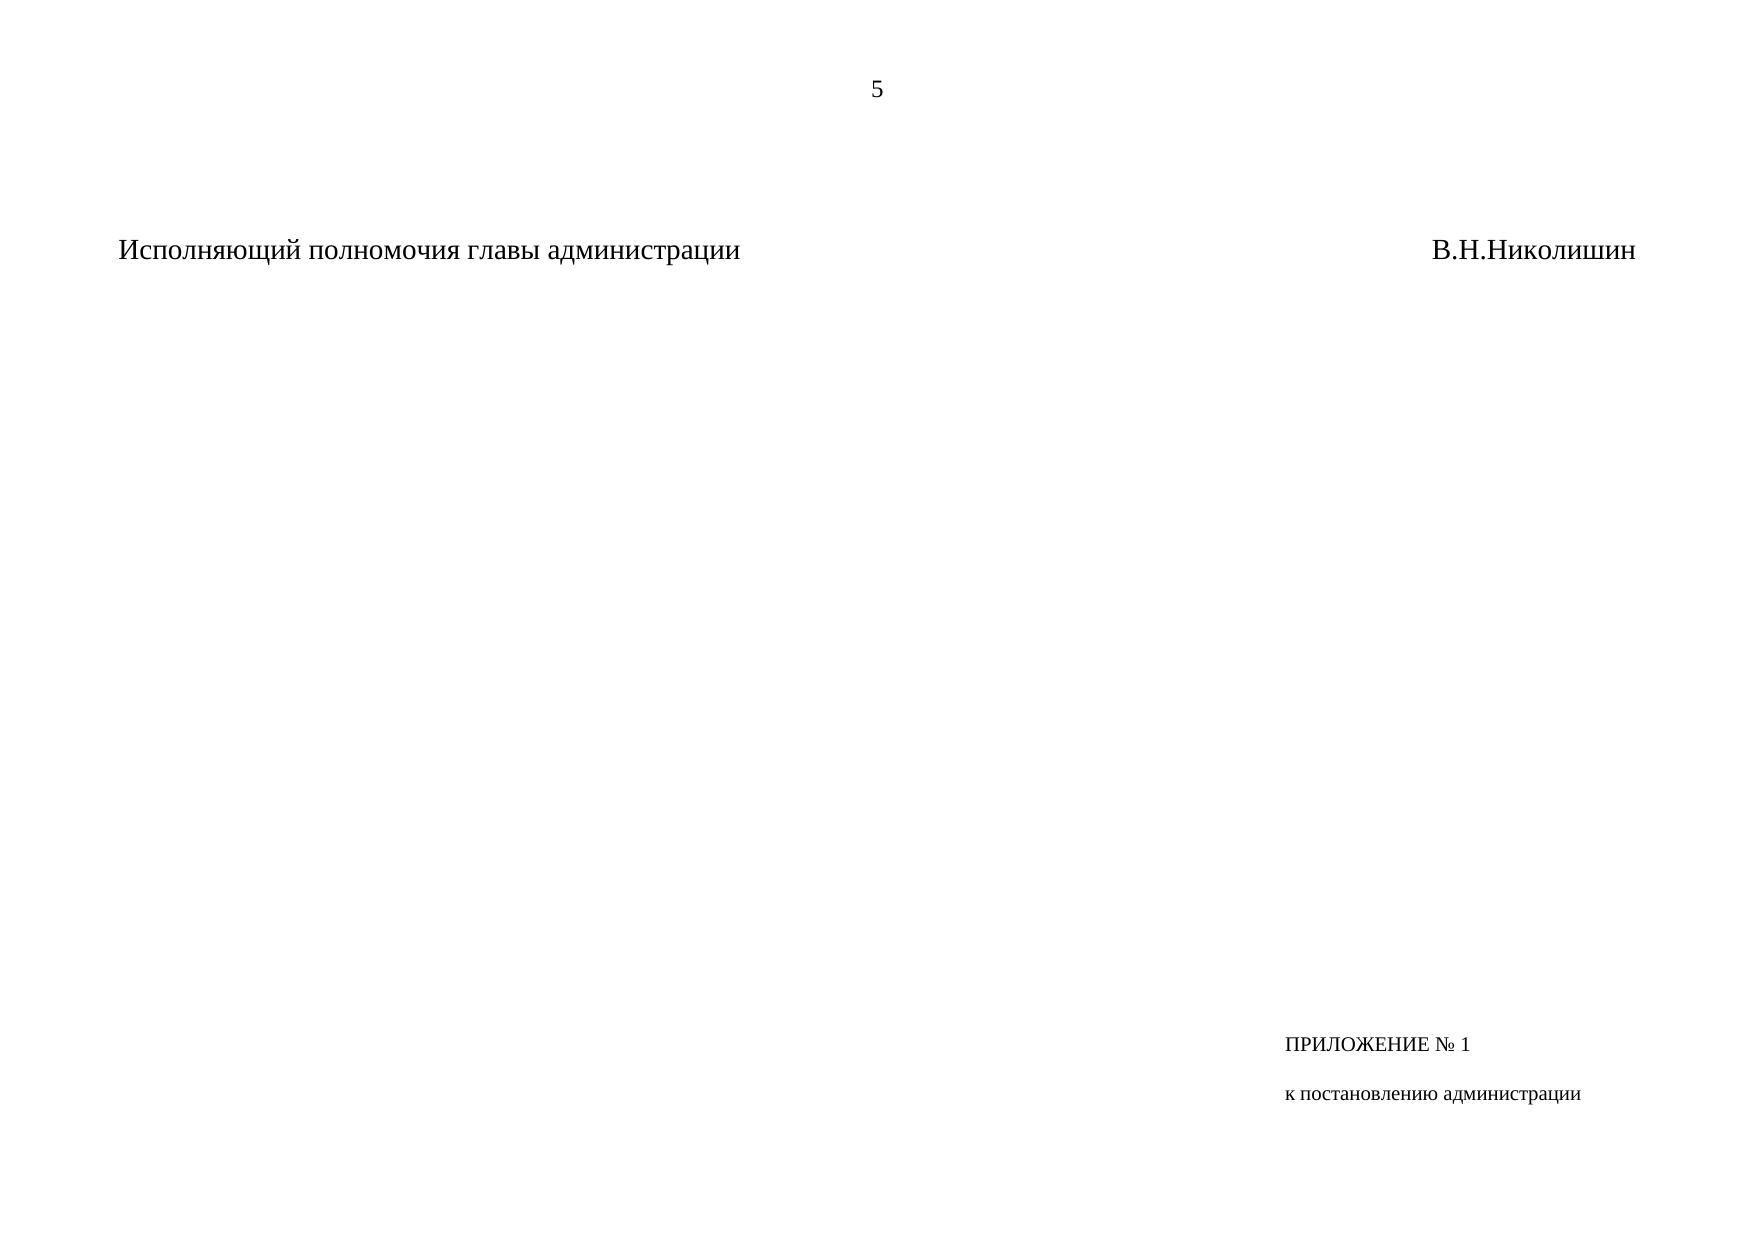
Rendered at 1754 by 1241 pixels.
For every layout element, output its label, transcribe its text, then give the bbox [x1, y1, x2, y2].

text к постановлению администрации [118, 1081, 1636, 1105]
text ПРИЛОЖЕНИЕ № 1 [118, 1032, 1636, 1056]
table_cell Исполняющий полномочия главы администрации [118, 131, 1106, 266]
table_cell В.Н.Николишин [1106, 131, 1636, 266]
